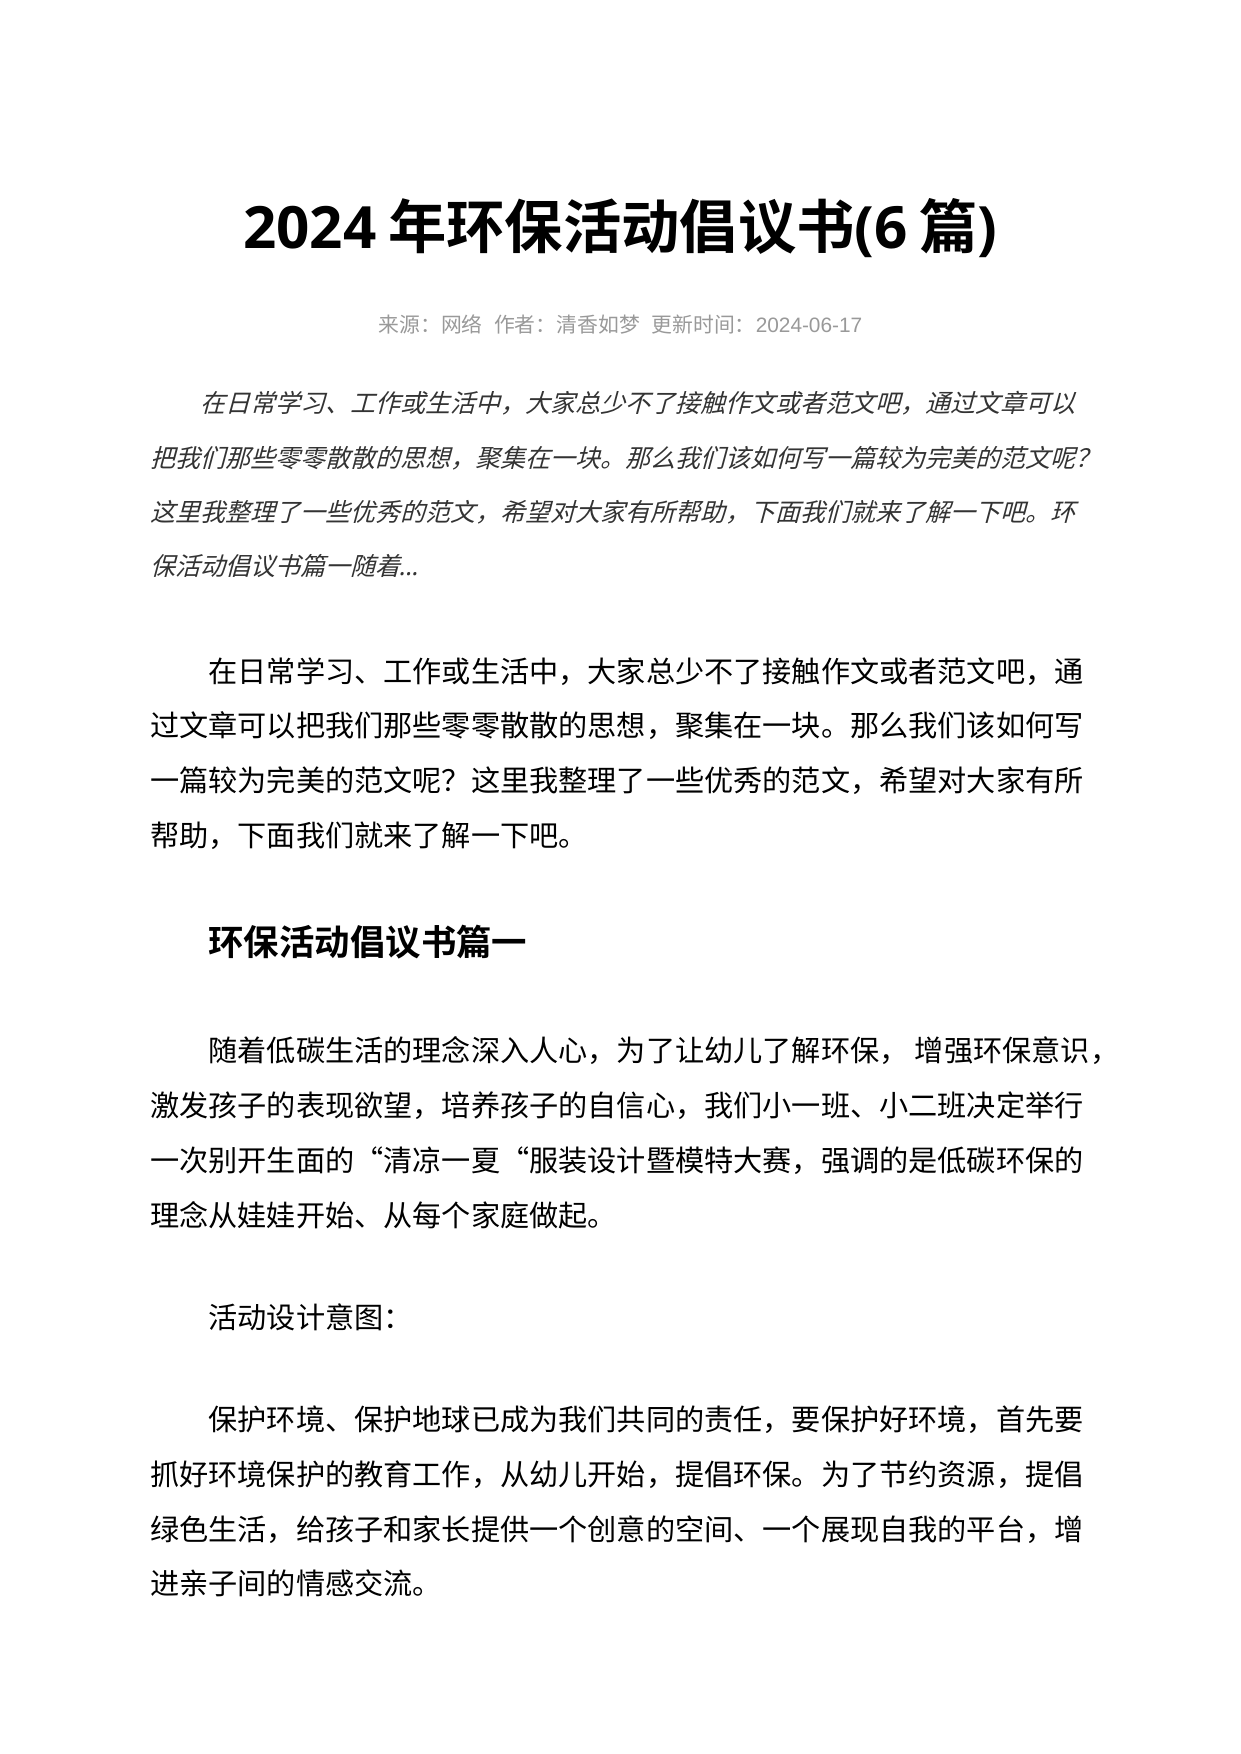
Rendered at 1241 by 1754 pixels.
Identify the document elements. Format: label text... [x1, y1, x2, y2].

text 在日常学习、工作或生活中，大家总少不了接触作文或者范文吧，通过文章可以把我们那些零零散散的思想，聚集在一块。那么我们该如何写一篇较为完美的范文呢？这里我整理了一些优秀的范文，希望对大家有所帮助，下面我们就来了解一下吧。 [150, 648, 1090, 855]
text 随着低碳生活的理念深入人心，为了让幼儿了解环保， 增强环保意识，激发孩子的表现欲望，培养孩子的自信心，我们小一班、小二班决定举行一次别开生面的“清凉一夏“服装设计暨模特大赛，强调的是低碳环保的理念从娃娃开始、从每个家庭做起。 [150, 1028, 1090, 1235]
text 保护环境、保护地球已成为我们共同的责任，要保护好环境，首先要抓好环境保护的教育工作，从幼儿开始，提倡环保。为了节约资源，提倡绿色生活，给孩子和家长提供一个创意的空间、一个展现自我的平台，增进亲子间的情感交流。 [150, 1396, 1090, 1603]
text 活动设计意图： [150, 1294, 1090, 1337]
subtitle 2024年环保活动倡议书(6篇) [150, 181, 1090, 266]
text 在日常学习、工作或生活中，大家总少不了接触作文或者范文吧，通过文章可以把我们那些零零散散的思想，聚集在一块。那么我们该如何写一篇较为完美的范文呢？这里我整理了一些优秀的范文，希望对大家有所帮助，下面我们就来了解一下吧。环保活动倡议书篇一随着... [150, 384, 1090, 583]
text 环保活动倡议书篇一 [150, 914, 1090, 966]
text 来源：网络 作者：清香如梦 更新时间：2024-06-17 [150, 313, 1090, 337]
